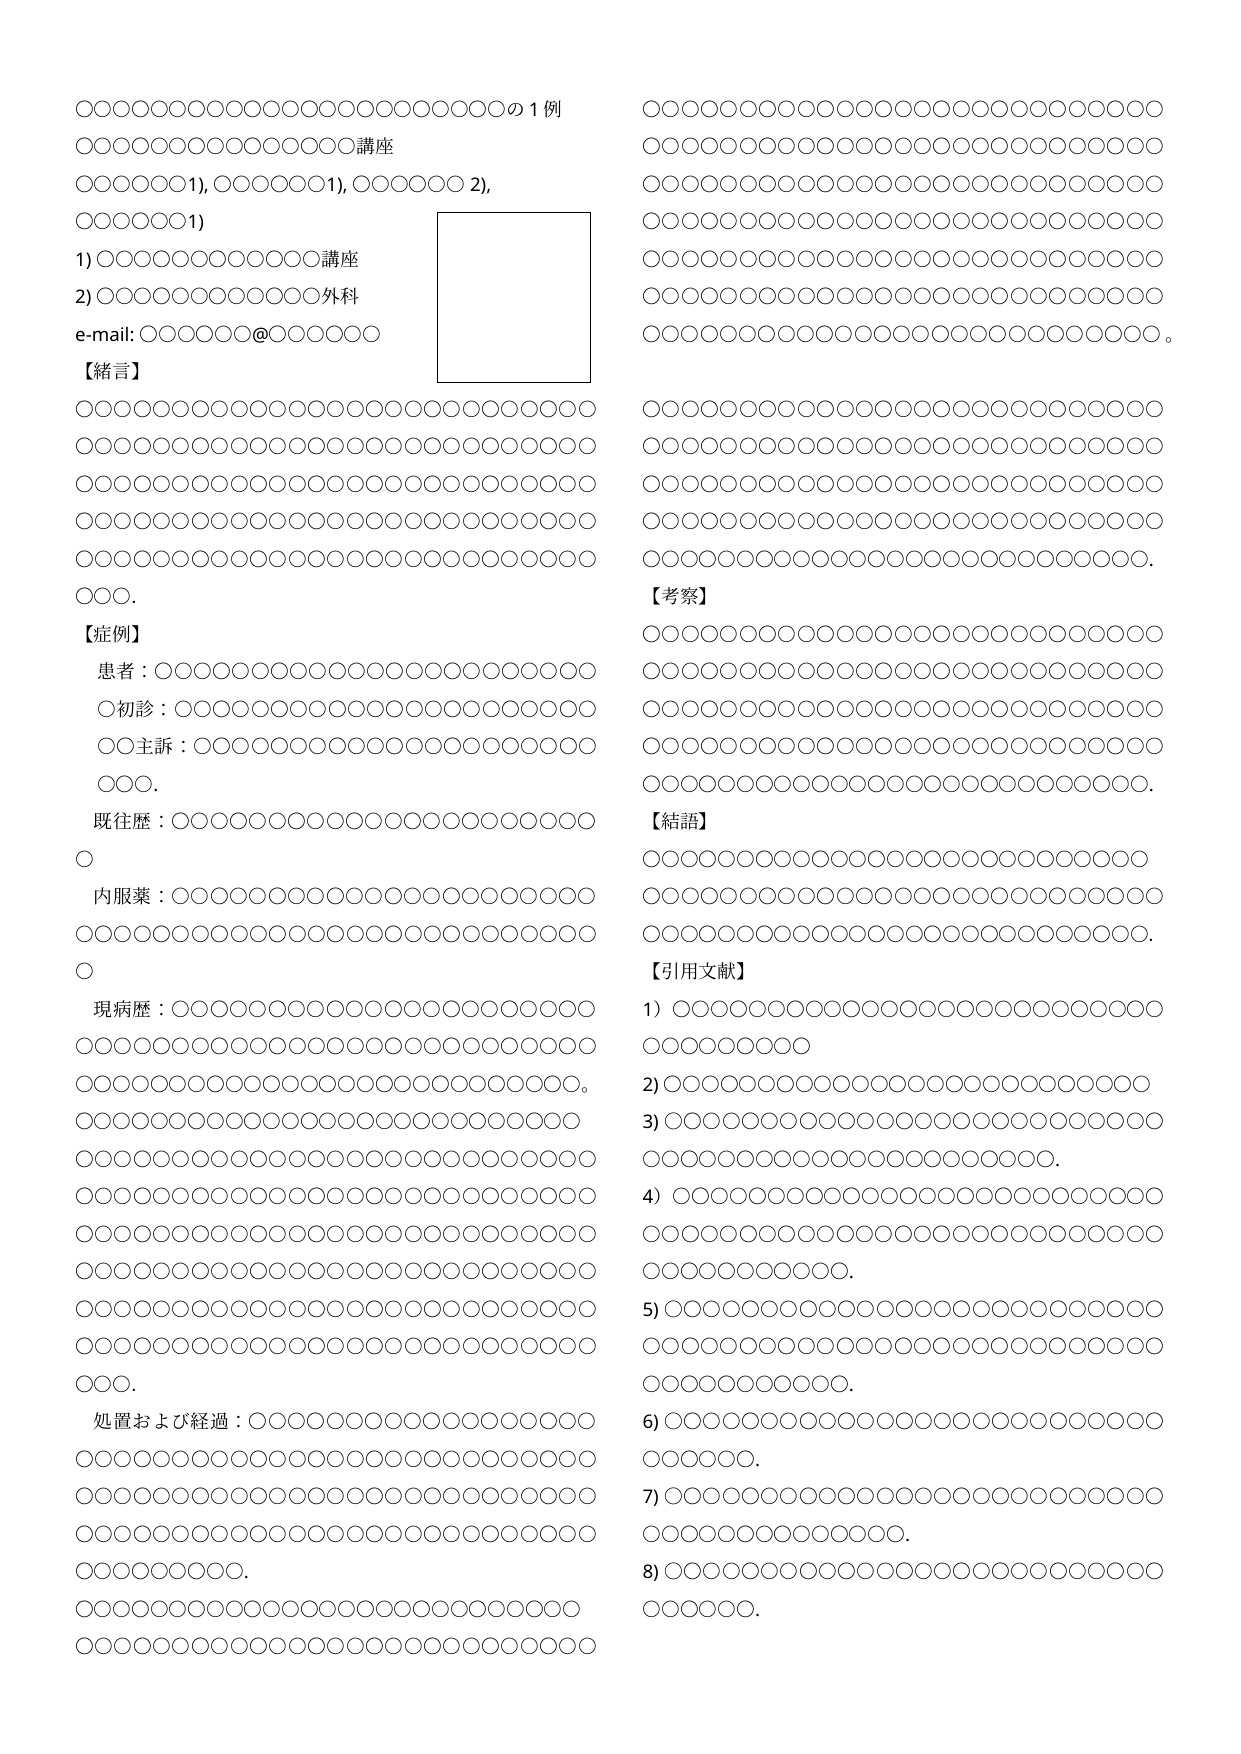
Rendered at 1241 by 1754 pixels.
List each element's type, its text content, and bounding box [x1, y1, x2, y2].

text 〇○○〇○○〇○○〇○○〇○○〇○○〇○○〇○の1例 [75, 89, 598, 127]
text 〇○○〇○○1), 〇○○〇○○1), 〇○○〇○○ 2), [75, 164, 598, 202]
text 2) 〇○○〇○○〇○○〇○○外科 [75, 277, 437, 314]
text 8) ○〇○○〇○○〇○〇○○〇○○〇○〇○○〇○○〇○〇○○〇○○〇. [642, 1552, 1165, 1627]
text 【緒言】 [75, 352, 598, 389]
text 〇○○〇○○〇○○〇○○〇○○〇○○〇○○〇○○〇○○〇○○〇○○〇○○〇○○〇○○〇○○〇○○〇○○〇○○． [642, 877, 1165, 952]
text 〇○○〇○○〇○○〇○○〇○○〇○○〇○○〇○○〇○○ [75, 1589, 598, 1627]
text 4）○〇○○〇○○〇○〇○○〇○○〇○〇○○〇○○〇○〇○○〇○○〇○〇○○〇○○〇○〇○○〇○○〇○〇○○〇○○〇○〇○○〇○○〇. [642, 1177, 1165, 1289]
text 【引用文献】 [642, 952, 1165, 989]
text 処置および経過：〇○○〇○○〇○○〇○○〇○○〇○○〇○○〇○○〇○○〇○○〇○○〇○○〇○○〇○○〇○○〇○○〇○○〇○○〇○○〇○○〇○○〇○○〇○○〇○○〇○○〇○○〇○○〇○○〇○○〇○○〇○○〇○○〇○○〇○○〇○○〇○○. [75, 1402, 598, 1589]
text 2) 〇○○〇○○〇○○〇○○〇○○〇○○〇○○〇○○〇○ [642, 1064, 1165, 1102]
text 患者：〇○○〇○○〇○○〇○○〇○○〇○○〇○○〇○○初診：○○〇○○〇○○〇○○〇○○〇○○〇○○〇○○〇主訴：○〇○○〇○○〇○○〇○○〇○○〇○○〇○○〇○. [97, 652, 598, 802]
text 3) ○〇○○〇○○〇○〇○○〇○○〇○〇○○〇○○〇○〇○○〇○○〇○〇○○〇○○〇○〇○○〇○○〇. [642, 1102, 1165, 1177]
text 〇○○〇○○〇○○〇○○〇○○〇○○〇○○〇○○〇○○ [75, 1102, 598, 1139]
text 1) 〇○○〇○○〇○○〇○○講座 [75, 239, 437, 277]
text 1）〇○○〇○○〇○○〇○○〇○○〇○○〇○○〇○○〇○○○〇○○〇○○〇 [642, 989, 1165, 1064]
text 〇○○〇○○〇○○〇○○〇○○講座 [75, 127, 598, 164]
text 7) ○〇○○〇○○〇○〇○○〇○○〇○〇○○〇○○〇○〇○○〇○○〇○〇○○〇○○〇. [642, 1477, 1165, 1552]
text 〇○○〇○○〇○○〇○○〇○○〇○○〇○○〇○○〇○○〇○○〇○○〇○○〇○○〇○○〇○○〇○○〇○○〇○○〇○○〇○○〇○○〇○○〇○○〇○○〇○○〇○○〇○○〇○○〇○○〇○○〇○○〇○○〇○○〇○○〇○○〇○○〇○○〇○○〇○○〇○○〇○○〇○○〇○○〇○○〇○○〇○○〇○○〇○○〇○○〇○○〇○○〇○○〇○○〇○○〇○○〇○○〇○○〇○○〇○○〇○○〇○○〇○○〇○○〇○○〇○○〇○○〇○○〇○○〇○○〇○○〇○○〇○○。 [642, 89, 1165, 389]
text 5) ○〇○○〇○○〇○〇○○〇○○〇○〇○○〇○○〇○〇○○〇○○〇○〇○○〇○○〇○〇○○〇○○〇○〇○○〇○○〇○〇○○〇○○〇. [642, 1289, 1165, 1402]
text 【考察】 [642, 577, 1165, 614]
text 〇○○〇○○〇○○〇○○〇○○〇○○〇○○〇○○〇○○〇○○〇○○〇○○〇○○〇○○〇○○〇○○〇○○〇○○〇○○〇○○〇○○〇○○〇○○〇○○〇○○〇○○〇○○〇○○〇○○〇○○〇○○〇○○〇○○〇○○〇○○〇○○〇○○〇○○〇○○〇○○〇○○〇○○〇○○〇○○〇○○. [642, 614, 1165, 802]
text 〇○○〇○○〇○○〇○○〇○○〇○○〇○○〇○○〇○○〇○○〇○○〇○○〇○○〇○○〇○○〇○○〇○○〇○○〇○○〇○○〇○○〇○○〇○○〇○○〇○○〇○○〇○○〇○○〇○○〇○○〇○○〇○○〇○○〇○○〇○○〇○○〇○○〇○○〇○○〇○○〇○○〇○○〇○○〇○○〇○○〇○○． [75, 389, 598, 614]
text 〇○○〇○○〇○○〇○○〇○○〇○○〇○○〇○○〇○○ [642, 839, 1165, 877]
text 〇○○〇○○〇○○〇○○〇○○〇○○〇○○〇○○〇○○〇○○〇○○〇○○〇○○〇○○〇○○〇○○〇○○〇○○〇○○〇○○〇○○〇○○〇○○〇○○〇○○〇○○〇○○〇○○〇○○〇○○〇○○〇○○〇○○〇○○〇○○〇○○〇○○〇○○〇○○〇○○〇○○〇○○〇○○〇○○〇○○〇○○〇○○〇○○〇○○〇○○〇○○〇○○〇○○〇○○〇○○〇○○〇○○〇○○〇○○〇○○〇○○〇○○〇○○〇○○〇○○〇○○〇○○〇○○〇○○〇○○〇○○〇○○。 [75, 1627, 598, 1664]
text 既往歴：〇○○〇○○〇○○〇○○〇○○〇○○〇○○〇○ [75, 802, 598, 877]
text 6) ○〇○○〇○○〇○〇○○〇○○〇○〇○○〇○○〇○〇○○〇○○〇. [642, 1402, 1165, 1477]
text e-mail: 〇○○〇○○@〇○○〇○○ [75, 314, 437, 352]
text 〇○○〇○○〇○○〇○○〇○○〇○○〇○○〇○○〇○○〇○○〇○○〇○○〇○○〇○○〇○○〇○○〇○○〇○○〇○○〇○○〇○○〇○○〇○○〇○○〇○○〇○○〇○○〇○○〇○○〇○○〇○○〇○○〇○○〇○○〇○○〇○○〇○○〇○○〇○○〇○○〇○○〇○○〇○○〇○○〇○○〇○○〇○○〇○○〇○○〇○○〇○○〇○○〇○○〇○○〇○○． [75, 1139, 598, 1402]
text 内服薬：○○〇○○〇○○〇○○〇○○〇○○〇○○〇○○〇○○〇○○〇○○〇○○〇○○〇○○〇○○〇○○〇○○ [75, 877, 598, 989]
text 〇○○〇○○〇○○〇○○〇○○〇○○〇○○〇○○〇○○〇○○〇○○〇○○〇○○〇○○〇○○〇○○〇○○〇○○〇○○〇○○〇○○〇○○〇○○〇○○〇○○〇○○〇○○〇○○〇○○〇○○〇○○〇○○〇○○〇○○〇○○〇○○〇○○〇○○〇○○〇○○〇○○〇○○〇○○〇○○〇○○. [642, 389, 1165, 577]
text 【症例】 [75, 614, 598, 652]
text 現病歴：○○〇○○〇○○〇○○〇○○〇○○〇○○〇○○〇○○〇○○〇○○〇○○〇○○〇○○〇○○〇○○〇○○〇○○〇○○〇○○〇○○〇○○〇○○〇○○〇○○〇○。 [75, 989, 598, 1102]
text 【結語】 [642, 802, 1165, 839]
text 〇○○〇○○1) [75, 202, 598, 239]
